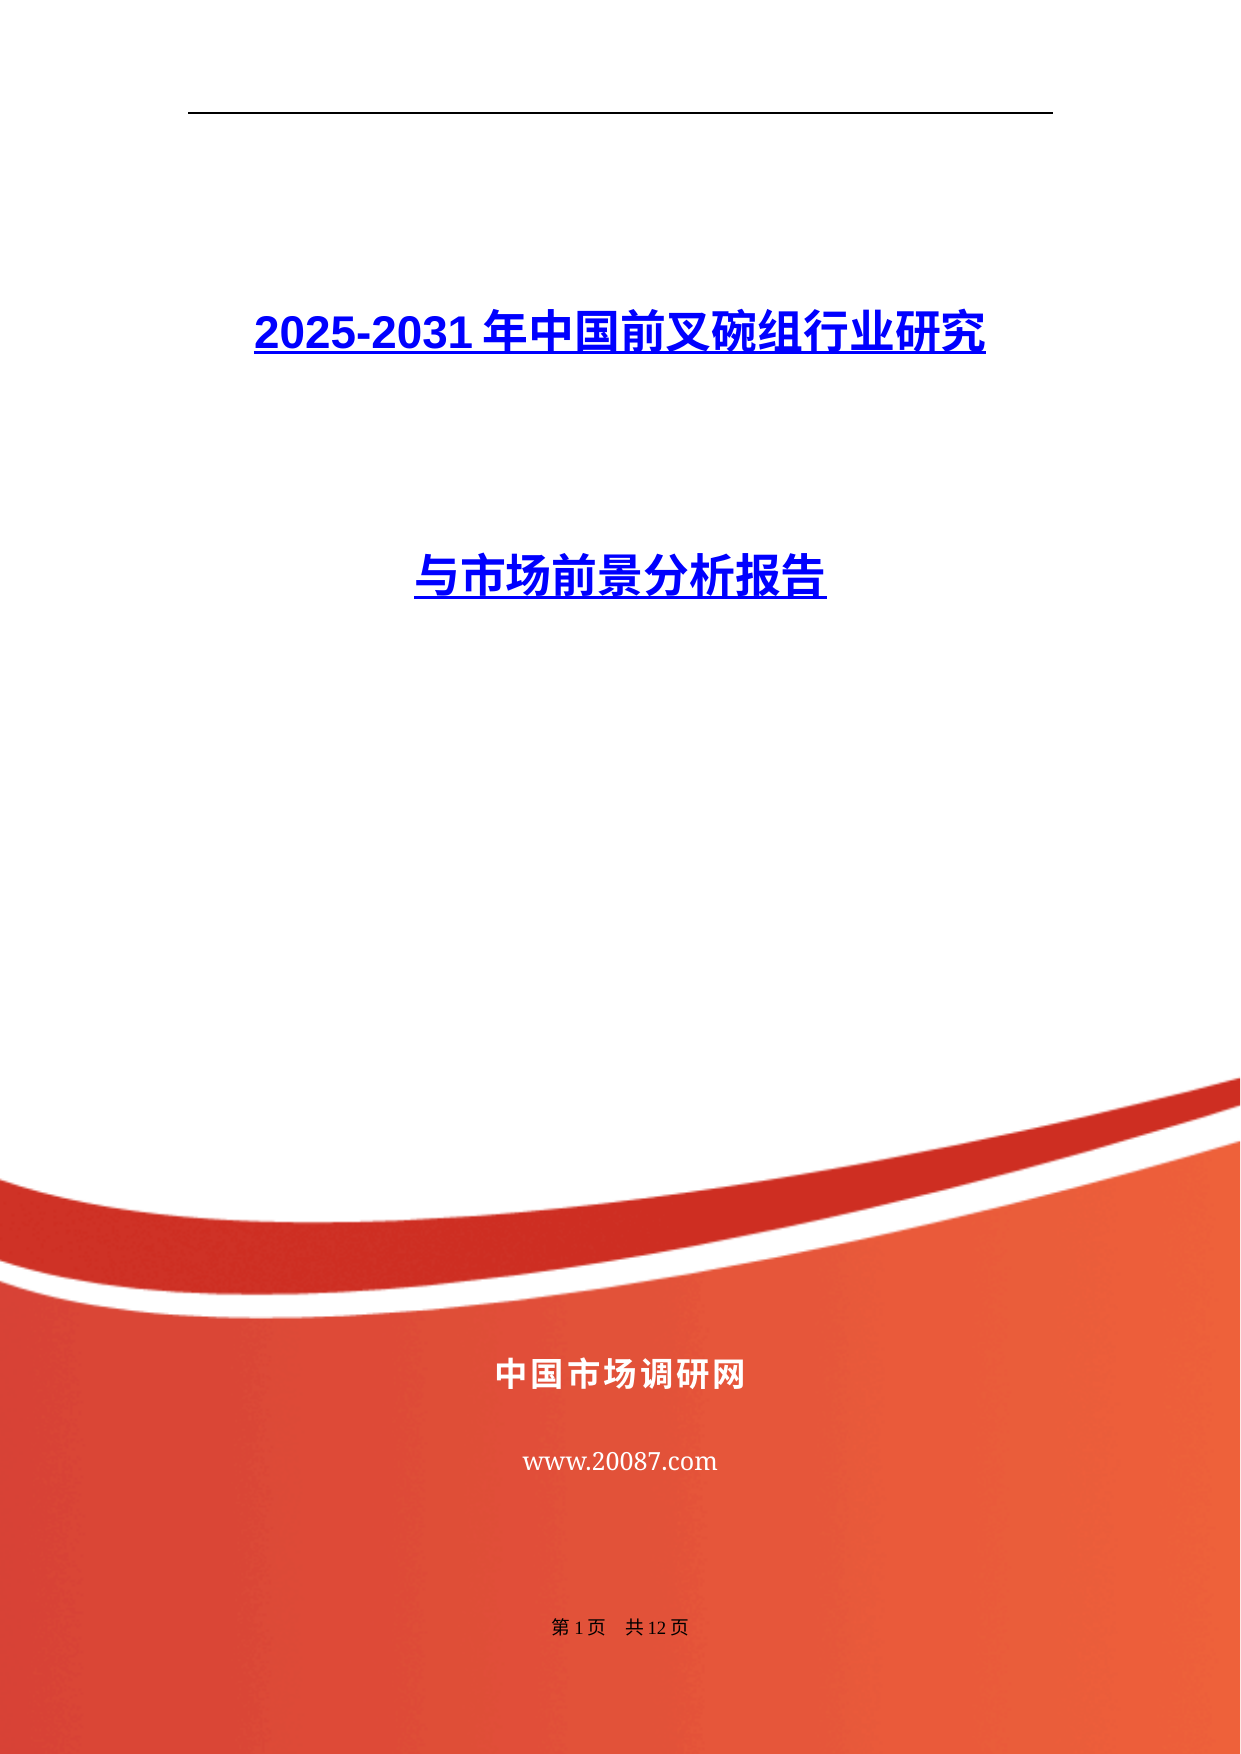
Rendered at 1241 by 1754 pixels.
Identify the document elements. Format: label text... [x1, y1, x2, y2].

table_header 2025-2031年中国前叉碗组行业研究与市场前景分析报告 [188, 207, 1053, 773]
subtitle 中国市场调研网 [187, 1339, 1053, 1404]
text www.20087.com [187, 1428, 1053, 1493]
picture [0, 1006, 1241, 1754]
